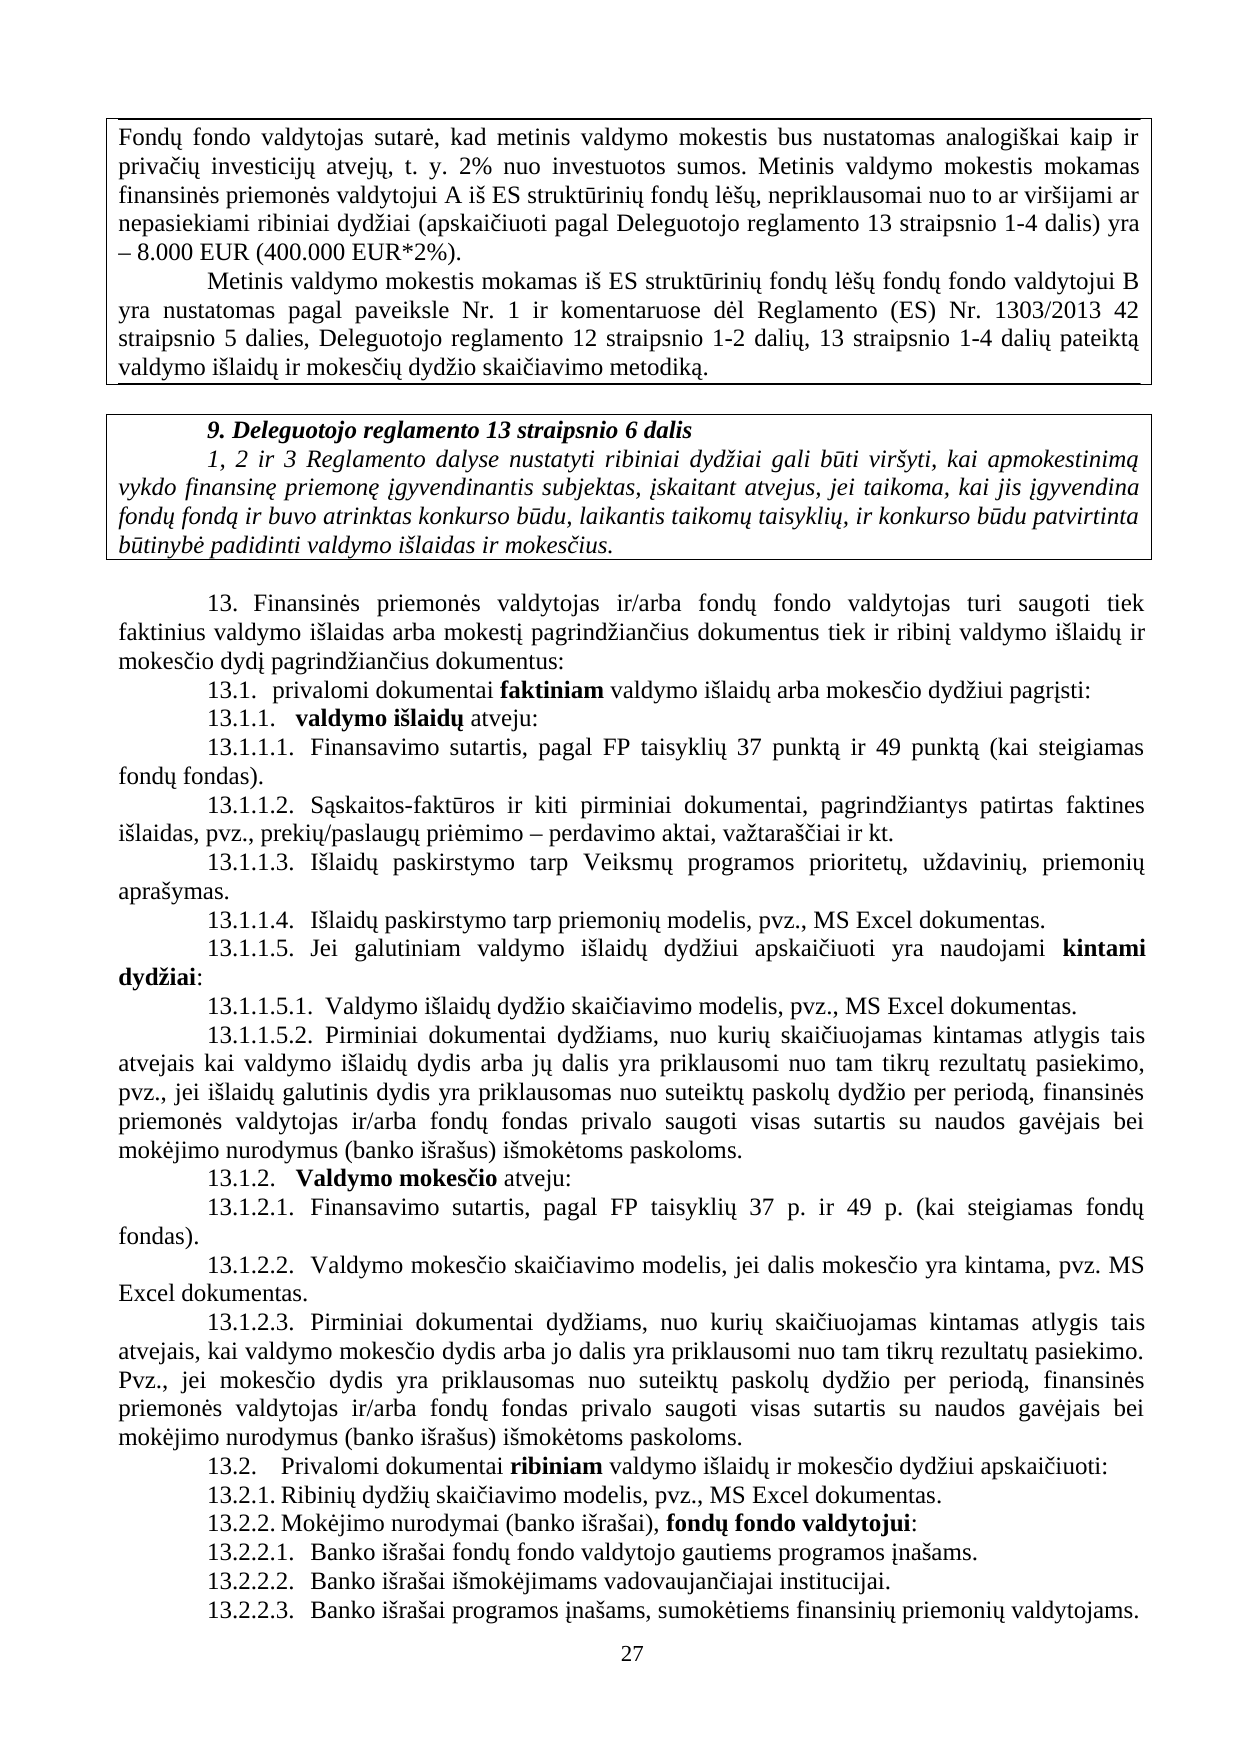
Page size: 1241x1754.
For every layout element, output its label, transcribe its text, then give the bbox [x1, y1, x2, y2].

list Banko išrašai išmokėjimams vadovaujančiajai institucijai. [118, 1566, 1146, 1595]
list Išlaidų paskirstymo tarp priemonių modelis, pvz., MS Excel dokumentas. [118, 905, 1146, 933]
list Finansavimo sutartis, pagal FP taisyklių 37 p. ir 49 p. (kai steigiamas fondų fondas). [118, 1192, 1146, 1250]
list Valdymo mokesčio atveju: [118, 1163, 1146, 1192]
list Išlaidų paskirstymo tarp Veiksmų programos prioritetų, uždavinių, priemonių aprašymas. [118, 847, 1146, 905]
list Finansavimo sutartis, pagal FP taisyklių 37 punktą ir 49 punktą (kai steigiamas fondų fondas). [118, 732, 1146, 790]
list Pirminiai dokumentai dydžiams, nuo kurių skaičiuojamas kintamas atlygis tais atvejais kai valdymo išlaidų dydis arba jų dalis yra priklausomi nuo tam tikrų rezultatų pasiekimo, pvz., jei išlaidų galutinis dydis yra priklausomas nuo suteiktų paskolų dydžio per periodą, finansinės priemonės valdytojas ir/arba fondų fondas privalo saugoti visas sutartis su naudos gavėjais bei mokėjimo nurodymus (banko išrašus) išmokėtoms paskoloms. [118, 1020, 1146, 1163]
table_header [107, 119, 1151, 384]
list Banko išrašai programos įnašams, sumokėtiems finansinių priemonių valdytojams. [118, 1595, 1146, 1623]
list valdymo išlaidų atveju: [118, 703, 1146, 732]
list privalomi dokumentai faktiniam valdymo išlaidų arba mokesčio dydžiui pagrįsti: [118, 675, 1146, 703]
list Pirminiai dokumentai dydžiams, nuo kurių skaičiuojamas kintamas atlygis tais atvejais, kai valdymo mokesčio dydis arba jo dalis yra priklausomi nuo tam tikrų rezultatų pasiekimo. Pvz., jei mokesčio dydis yra priklausomas nuo suteiktų paskolų dydžio per periodą, finansinės priemonės valdytojas ir/arba fondų fondas privalo saugoti visas sutartis su naudos gavėjais bei mokėjimo nurodymus (banko išrašus) išmokėtoms paskoloms. [118, 1307, 1146, 1451]
table_header 9. Deleguotojo reglamento 13 straipsnio 6 dalis 1, 2 ir 3 Reglamento dalyse nustatyti ribiniai dydžiai gali būti viršyti, kai apmokestinimą vykdo finansinę priemonę įgyvendinantis subjektas, įskaitant atvejus, jei taikoma, kai jis įgyvendina fondų fondą ir buvo atrinktas konkurso būdu, laikantis taikomų taisyklių, ir konkurso būdu patvirtinta būtinybė padidinti valdymo išlaidas ir mokesčius. [107, 415, 1151, 559]
list Valdymo mokesčio skaičiavimo modelis, jei dalis mokesčio yra kintama, pvz. MS Excel dokumentas. [118, 1250, 1146, 1307]
list Finansinės priemonės valdytojas ir/arba fondų fondo valdytojas turi saugoti tiek faktinius valdymo išlaidas arba mokestį pagrindžiančius dokumentus tiek ir ribinį valdymo išlaidų ir mokesčio dydį pagrindžiančius dokumentus: [118, 588, 1146, 675]
list Mokėjimo nurodymai (banko išrašai), fondų fondo valdytojui: [118, 1508, 1146, 1537]
list Jei galutiniam valdymo išlaidų dydžiui apskaičiuoti yra naudojami kintami dydžiai: [118, 933, 1146, 991]
list Sąskaitos-faktūros ir kiti pirminiai dokumentai, pagrindžiantys patirtas faktines išlaidas, pvz., prekių/paslaugų priėmimo – perdavimo aktai, važtaraščiai ir kt. [118, 790, 1146, 847]
list Privalomi dokumentai ribiniam valdymo išlaidų ir mokesčio dydžiui apskaičiuoti: [118, 1451, 1146, 1480]
list Ribinių dydžių skaičiavimo modelis, pvz., MS Excel dokumentas. [118, 1480, 1146, 1508]
list Valdymo išlaidų dydžio skaičiavimo modelis, pvz., MS Excel dokumentas. [118, 991, 1146, 1020]
list Banko išrašai fondų fondo valdytojo gautiems programos įnašams. [118, 1537, 1146, 1566]
